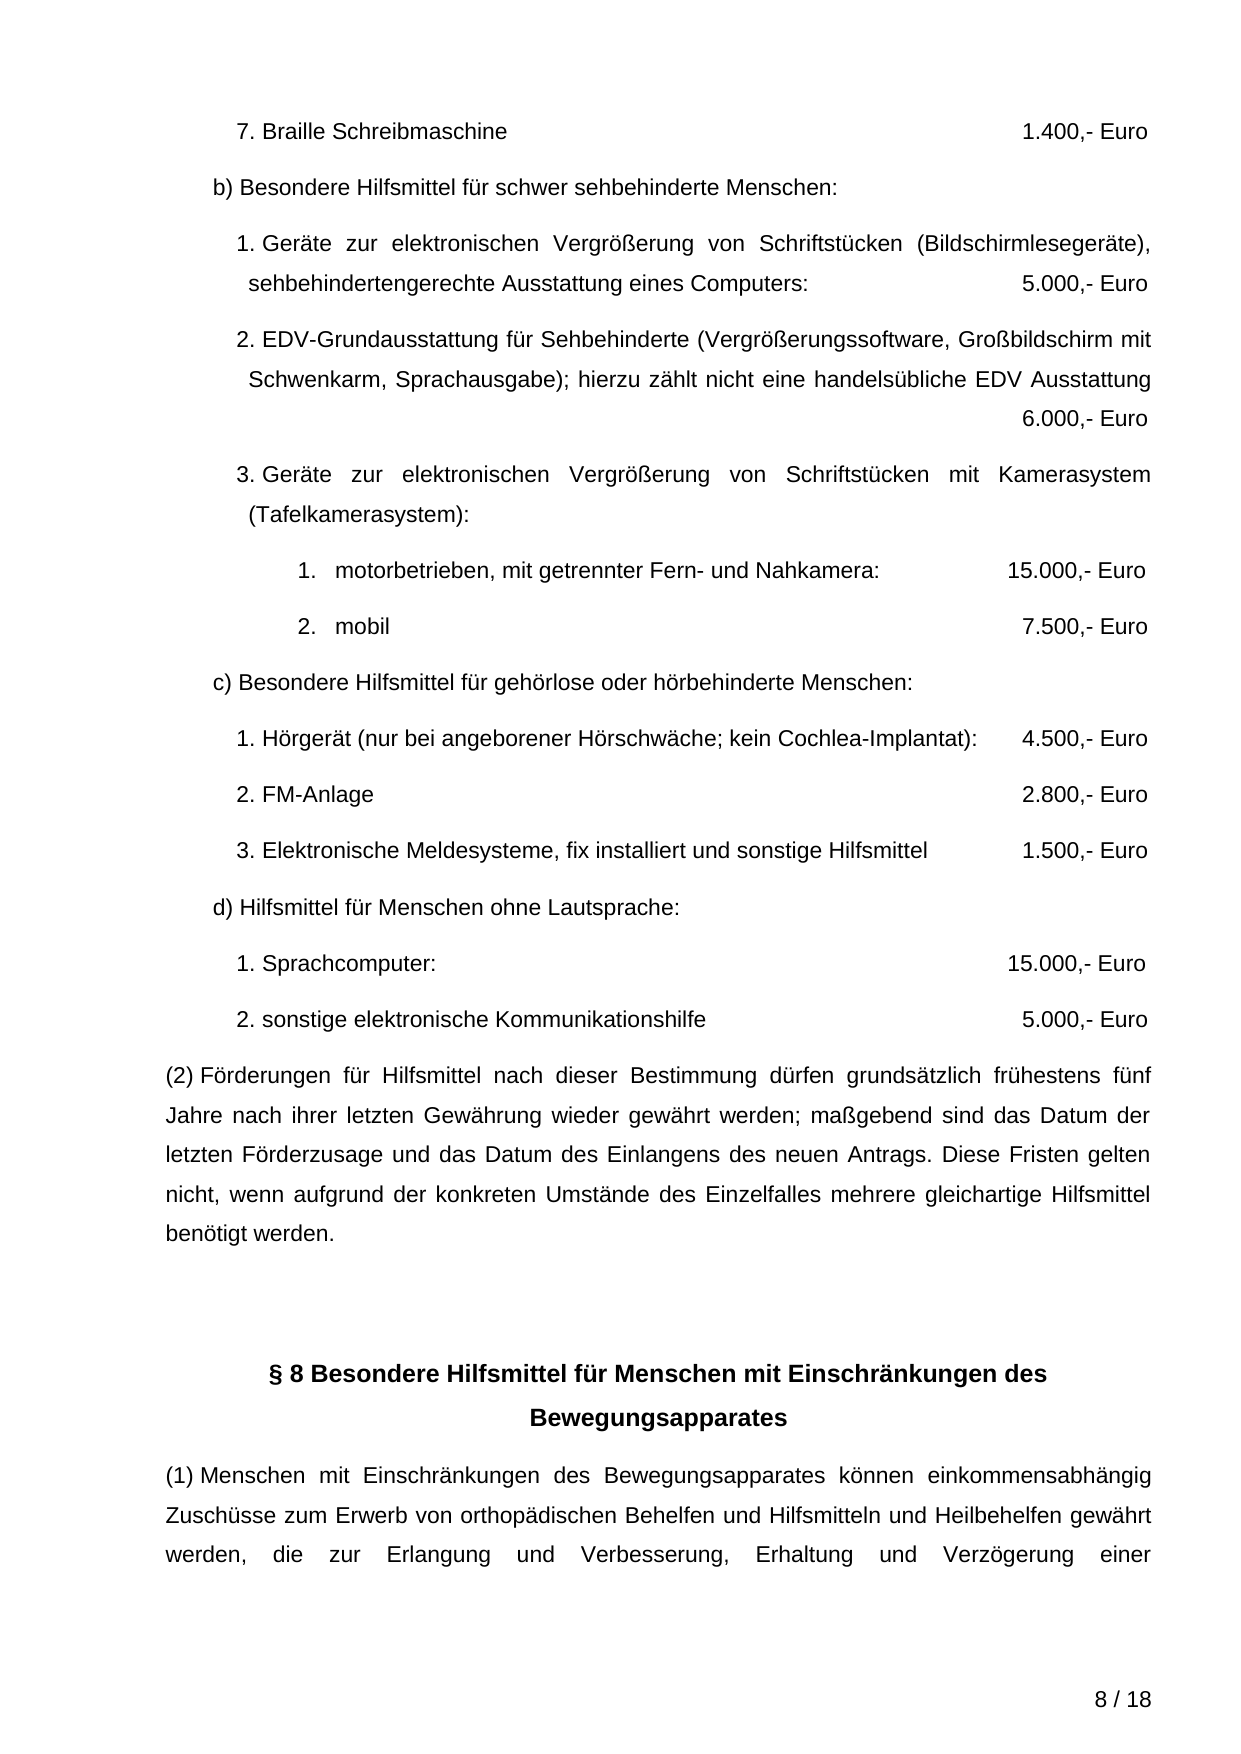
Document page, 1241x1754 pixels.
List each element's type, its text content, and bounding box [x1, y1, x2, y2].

text Braille Schreibmaschine 1.400,- Euro [236, 118, 1152, 144]
list Hilfsmittel für Menschen ohne Lautsprache: [213, 894, 1152, 920]
text EDV-Grundausstattung für Sehbehinderte (Vergrößerungssoftware, Großbildschirm mit Schwenkarm, Sprachausgabe); hierzu zählt nicht eine handelsübliche EDV Ausstattung 6.000,- Euro [236, 326, 1152, 431]
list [165, 1462, 1152, 1568]
list Förderungen für Hilfsmittel nach dieser Bestimmung dürfen grundsätzlich frühestens fünf Jahre nach ihrer letzten Gewährung wieder gewährt werden; maßgebend sind das Datum der letzten Förderzusage und das Datum des Einlangens des neuen Antrags. Diese Fristen gelten nicht, wenn aufgrund der konkreten Umstände des Einzelfalles mehrere gleichartige Hilfsmittel benötigt werden. [165, 1062, 1152, 1246]
text Sprachcomputer: 15.000,- Euro [236, 950, 1152, 976]
text Geräte zur elektronischen Vergrößerung von Schriftstücken (Bildschirmlesegeräte), sehbehindertengerechte Ausstattung eines Computers: 5.000,- Euro [236, 230, 1152, 296]
text Hörgerät (nur bei angeborener Hörschwäche; kein Cochlea-Implantat): 4.500,- Euro [236, 725, 1152, 752]
list Besondere Hilfsmittel für schwer sehbehinderte Menschen: [213, 174, 1152, 201]
text Elektronische Meldesysteme, fix installiert und sonstige Hilfsmittel 1.500,- Euro [236, 837, 1152, 864]
subtitle § 8 Besondere Hilfsmittel für Menschen mit Einschränkungen des Bewegungsapparates [165, 1359, 1152, 1431]
list motorbetrieben, mit getrennter Fern- und Nahkamera: 15.000,- Euro [297, 557, 1152, 583]
text FM-Anlage 2.800,- Euro [236, 781, 1152, 808]
text sonstige elektronische Kommunikationshilfe 5.000,- Euro [236, 1006, 1152, 1032]
list Besondere Hilfsmittel für gehörlose oder hörbehinderte Menschen: [213, 669, 1152, 695]
text Geräte zur elektronischen Vergrößerung von Schriftstücken mit Kamerasystem (Tafelkamerasystem): [236, 461, 1152, 527]
list mobil 7.500,- Euro [297, 613, 1152, 639]
